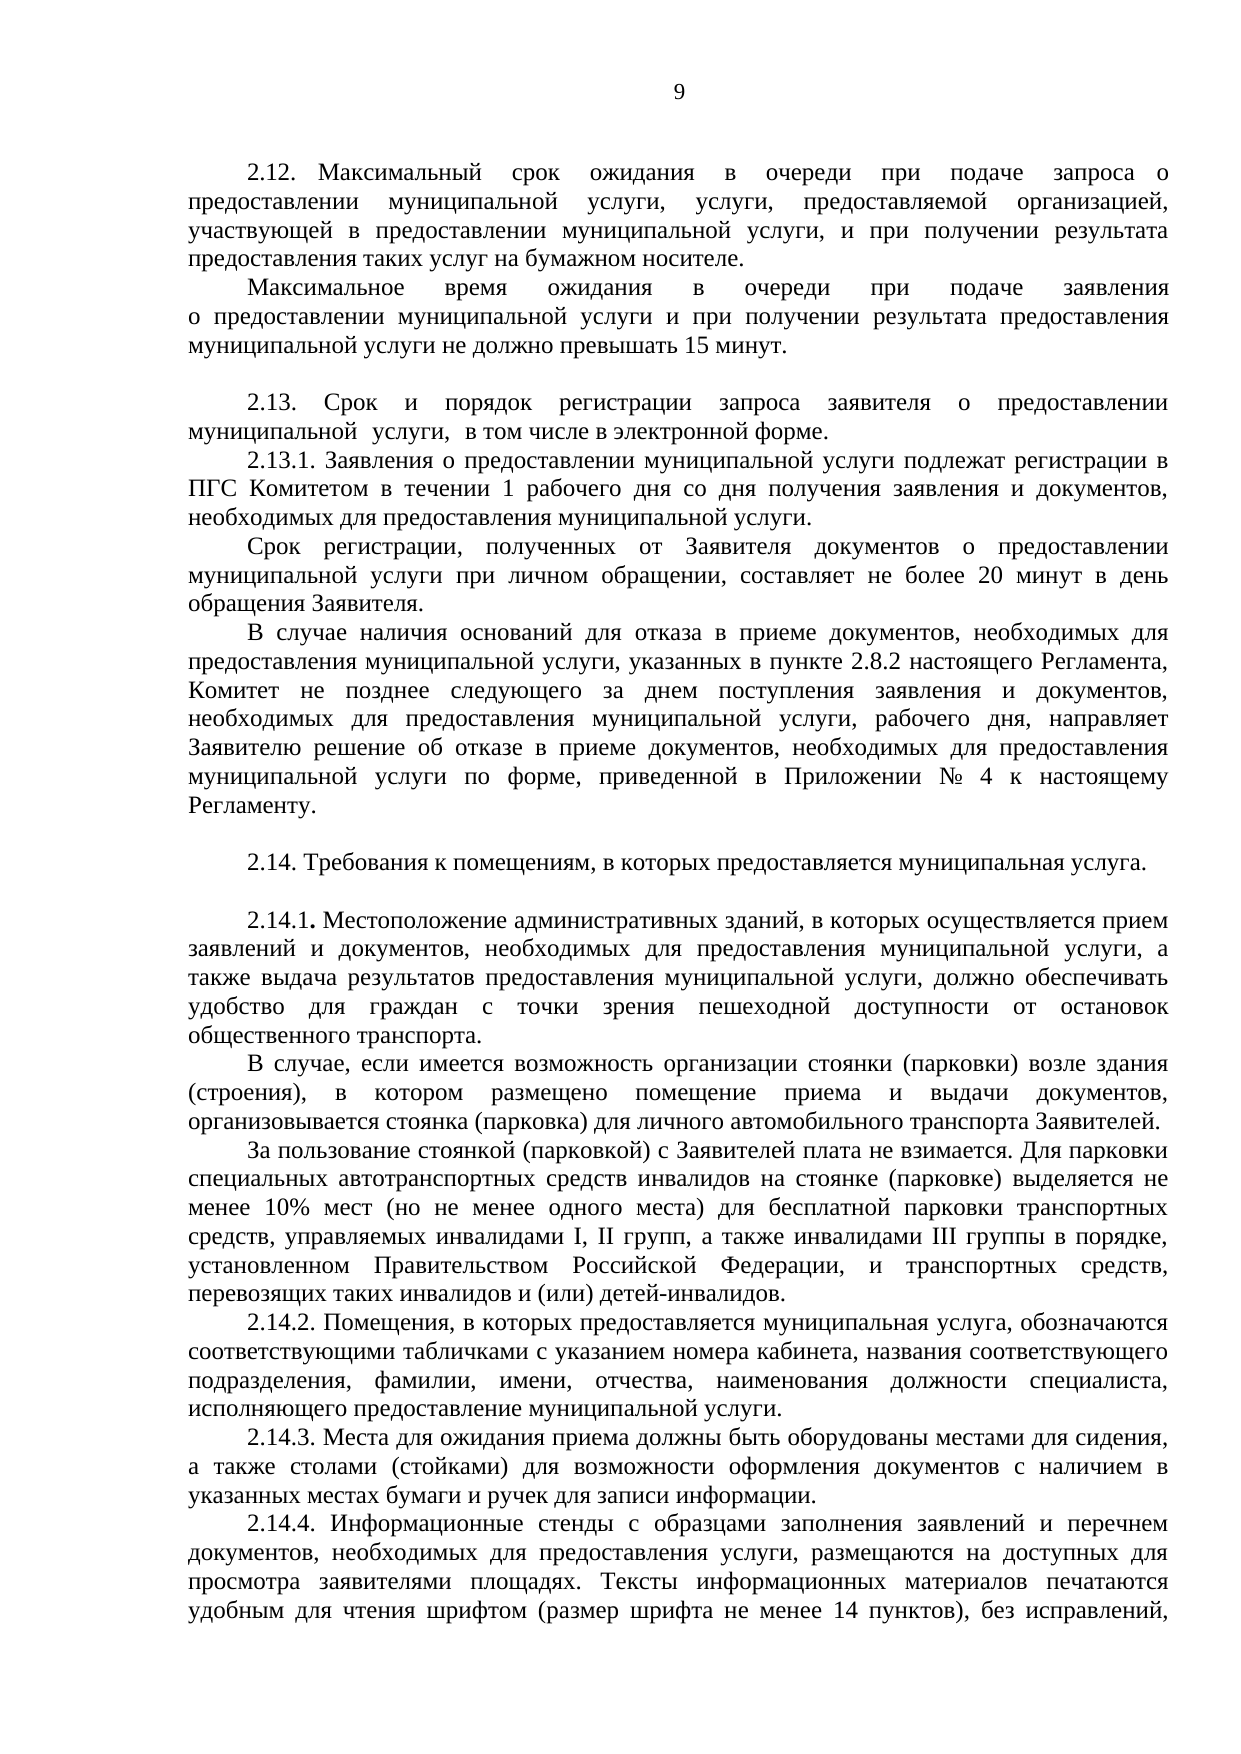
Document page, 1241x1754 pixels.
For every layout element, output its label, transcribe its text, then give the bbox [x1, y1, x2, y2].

subtitle Срок регистрации, полученных от Заявителя документов о предоставлении муниципальной услуги при личном обращении, составляет не более 20 минут в день обращения Заявителя. [188, 531, 1169, 617]
subtitle 2.13. Срок и порядок регистрации запроса заявителя о предоставлении муниципальной услуги, в том числе в электронной форме. [188, 387, 1169, 445]
subtitle 2.14. Требования к помещениям, в которых предоставляется муниципальная услуга. [188, 847, 1169, 876]
subtitle За пользование стоянкой (парковкой) с Заявителей плата не взимается. Для парковки специальных автотранспортных средств инвалидов на стоянке (парковке) выделяется не менее 10% мест (но не менее одного места) для бесплатной парковки транспортных средств, управляемых инвалидами I, II групп, а также инвалидами III группы в порядке, установленном Правительством Российской Федерации, и транспортных средств, перевозящих таких инвалидов и (или) детей-инвалидов. [188, 1135, 1169, 1307]
subtitle 2.13.1. Заявления о предоставлении муниципальной услуги подлежат регистрации в ПГС Комитетом в течении 1 рабочего дня со дня получения заявления и документов, необходимых для предоставления муниципальной услуги. [188, 445, 1169, 531]
subtitle 2.12. Максимальный срок ожидания в очереди при подаче запроса о предоставлении муниципальной услуги, услуги, предоставляемой организацией, участвующей в предоставлении муниципальной услуги, и при получении результата предоставления таких услуг на бумажном носителе. [188, 157, 1169, 272]
subtitle В случае, если имеется возможность организации стоянки (парковки) возле здания (строения), в котором размещено помещение приема и выдачи документов, организовывается стоянка (парковка) для личного автомобильного транспорта Заявителей. [188, 1048, 1169, 1135]
subtitle 2.14.3. Места для ожидания приема должны быть оборудованы местами для сидения, а также столами (стойками) для возможности оформления документов с наличием в указанных местах бумаги и ручек для записи информации. [188, 1422, 1169, 1508]
subtitle В случае наличия оснований для отказа в приеме документов, необходимых для предоставления муниципальной услуги, указанных в пункте 2.8.2 настоящего Регламента, Комитет не позднее следующего за днем поступления заявления и документов, необходимых для предоставления муниципальной услуги, рабочего дня, направляет Заявителю решение об отказе в приеме документов, необходимых для предоставления муниципальной услуги по форме, приведенной в Приложении № 4 к настоящему Регламенту. [188, 617, 1169, 818]
subtitle 2.14.1. Местоположение административных зданий, в которых осуществляется прием заявлений и документов, необходимых для предоставления муниципальной услуги, а также выдача результатов предоставления муниципальной услуги, должно обеспечивать удобство для граждан с точки зрения пешеходной доступности от остановок общественного транспорта. [188, 905, 1169, 1048]
subtitle 2.14.2. Помещения, в которых предоставляется муниципальная услуга, обозначаются соответствующими табличками с указанием номера кабинета, названия соответствующего подразделения, фамилии, имени, отчества, наименования должности специалиста, исполняющего предоставление муниципальной услуги. [188, 1307, 1169, 1422]
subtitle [188, 1508, 1169, 1623]
text Максимальное время ожидания в очереди при подаче заявления о предоставлении муниципальной услуги и при получении результата предоставления муниципальной услуги не должно превышать 15 минут. [188, 272, 1170, 358]
